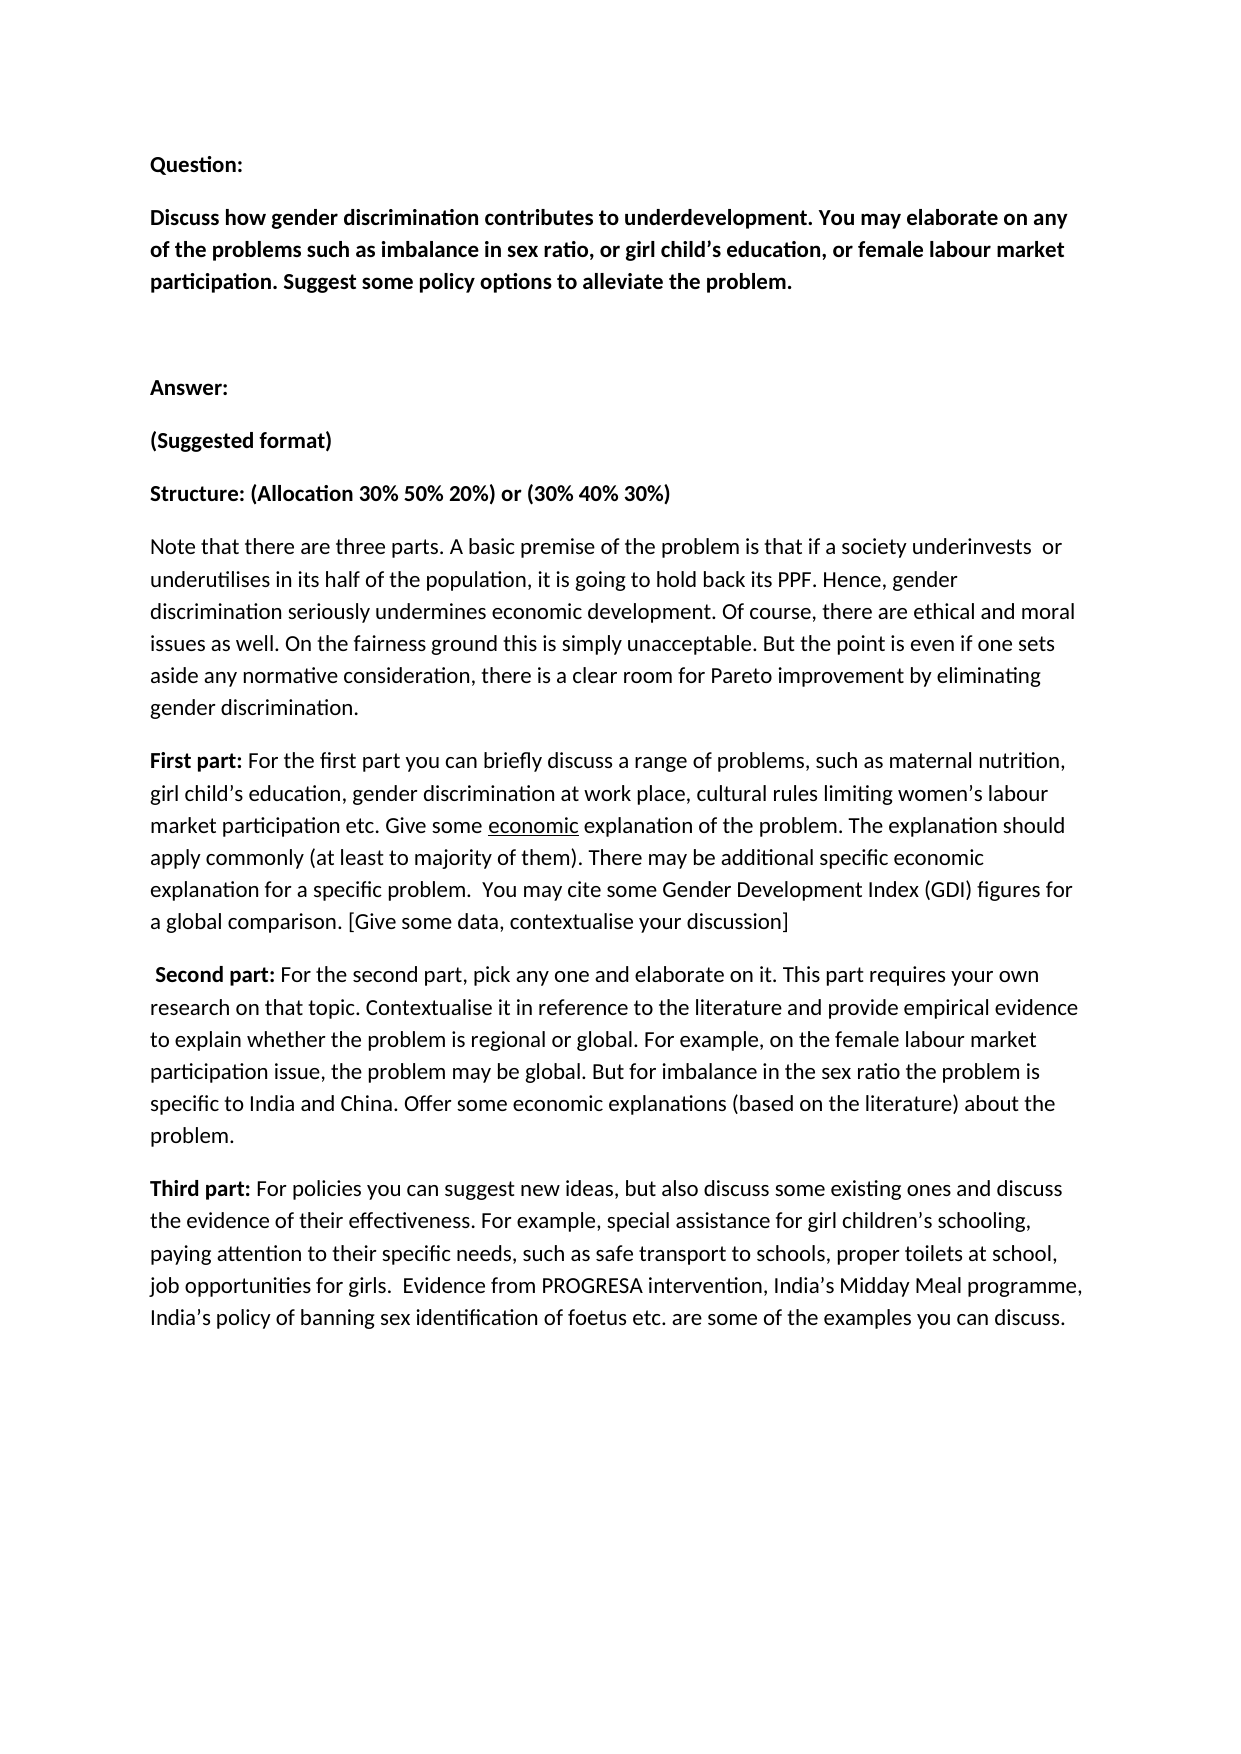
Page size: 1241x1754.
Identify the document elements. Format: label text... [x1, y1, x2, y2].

text Note that there are three parts. A basic premise of the problem is that if a society underinvests or underutilises in its half of the population, it is going to hold back its PPF. Hence, gender discrimination seriously undermines economic development. Of course, there are ethical and moral issues as well. On the fairness ground this is simply unacceptable. But the point is even if one sets aside any normative consideration, there is a clear room for Pareto improvement by eliminating gender discrimination. [150, 532, 1090, 721]
text Second part: For the second part, pick any one and elaborate on it. This part requires your own research on that topic. Contextualise it in reference to the literature and provide empirical evidence to explain whether the problem is regional or global. For example, on the female labour market participation issue, the problem may be global. But for imbalance in the sex ratio the problem is specific to India and China. Offer some economic explanations (based on the literature) about the problem. [150, 960, 1090, 1149]
text First part: For the first part you can briefly discuss a range of problems, such as maternal nutrition, girl child’s education, gender discrimination at work place, cultural rules limiting women’s labour market participation etc. Give some economic explanation of the problem. The explanation should apply commonly (at least to majority of them). There may be additional specific economic explanation for a specific problem. You may cite some Gender Development Index (GDI) figures for a global comparison. [Give some data, contextualise your discussion] [150, 746, 1090, 935]
text (Suggested format) [150, 426, 1090, 454]
text Structure: (Allocation 30% 50% 20%) or (30% 40% 30%) [150, 479, 1090, 507]
text Third part: For policies you can suggest new ideas, but also discuss some existing ones and discuss the evidence of their effectiveness. For example, special assistance for girl children’s schooling, paying attention to their specific needs, such as safe transport to schools, proper toilets at school, job opportunities for girls. Evidence from PROGRESA intervention, India’s Midday Meal programme, India’s policy of banning sex identification of foetus etc. are some of the examples you can discuss. [150, 1174, 1090, 1331]
text Question: [150, 150, 1090, 178]
text Answer: [150, 373, 1090, 401]
text Discuss how gender discrimination contributes to underdevelopment. You may elaborate on any of the problems such as imbalance in sex ratio, or girl child’s education, or female labour market participation. Suggest some policy options to alleviate the problem. [150, 203, 1090, 295]
